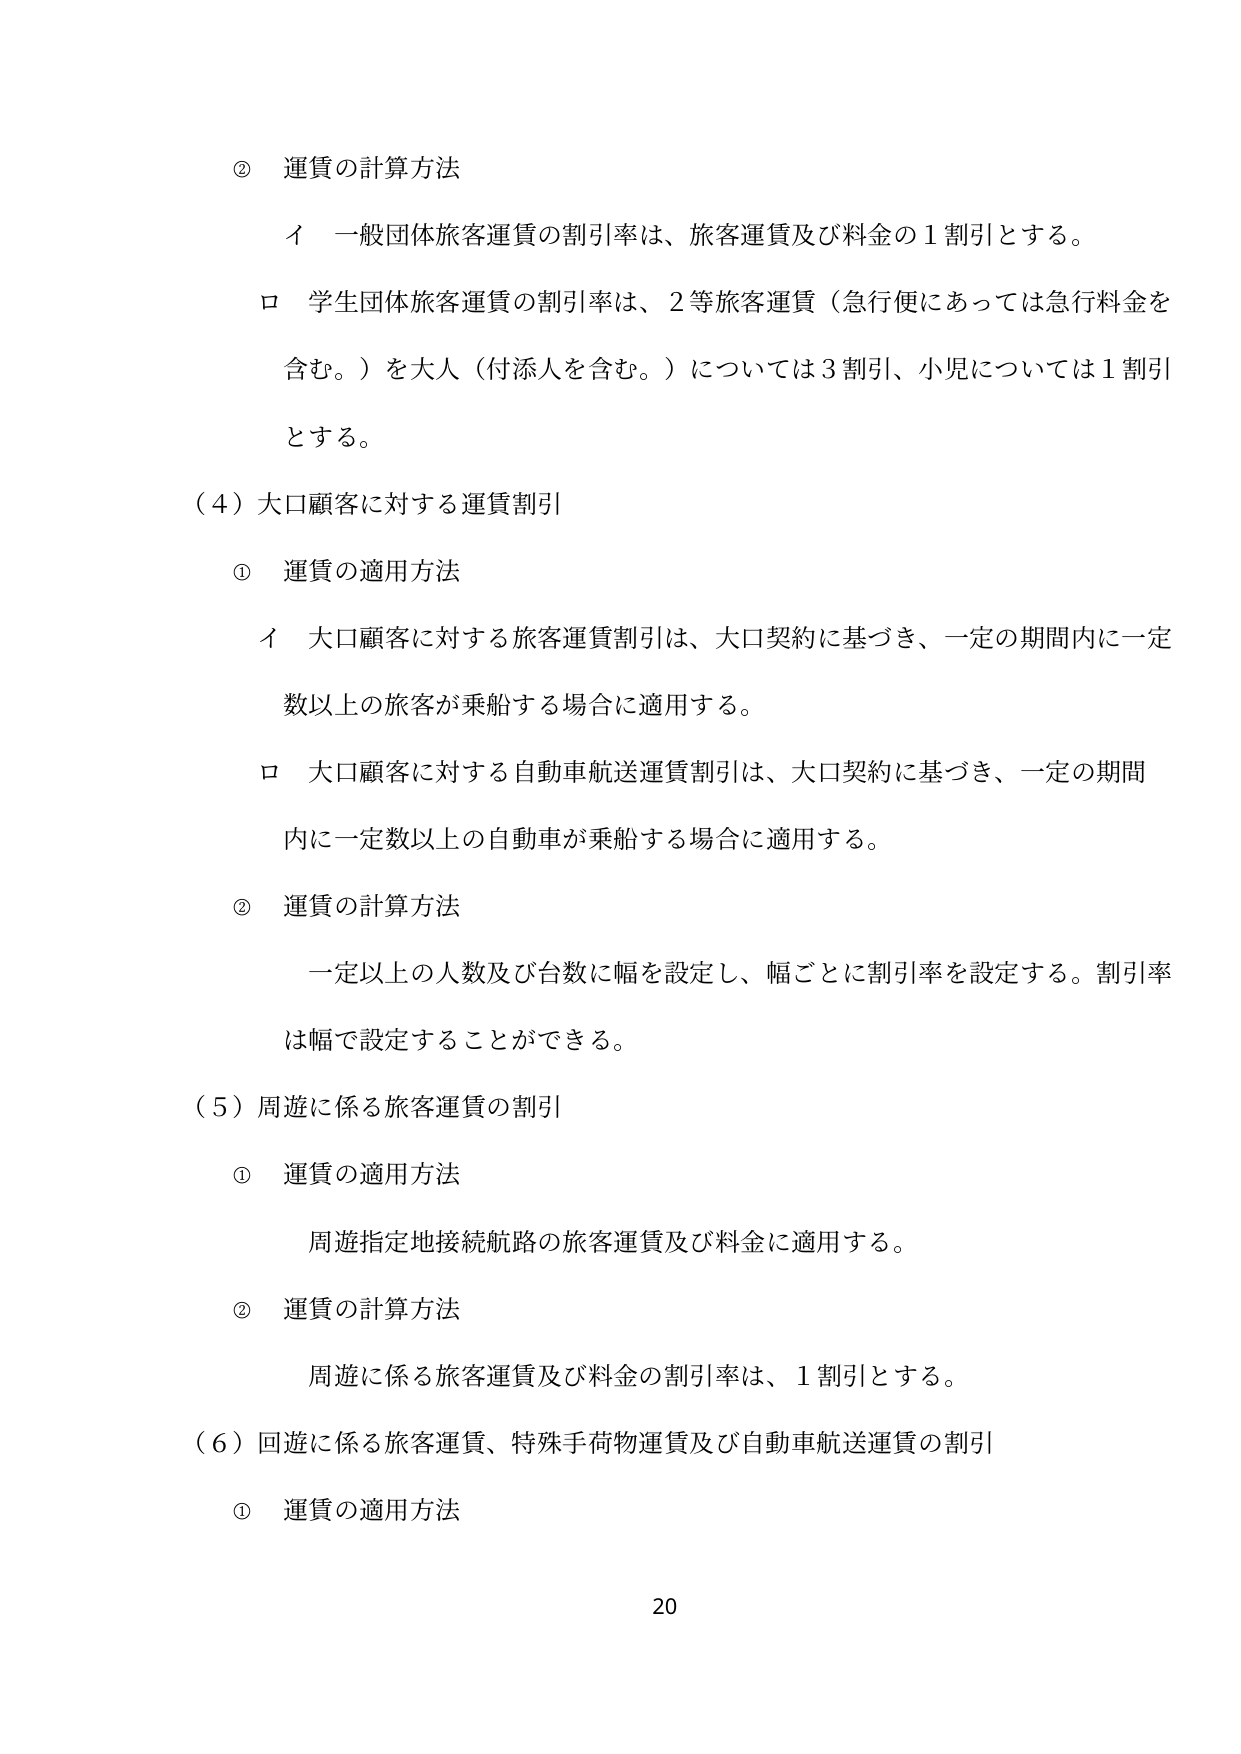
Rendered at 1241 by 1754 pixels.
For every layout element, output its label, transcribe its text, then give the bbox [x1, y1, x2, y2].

text （４）大口顧客に対する運賃割引 [156, 469, 1173, 536]
text ② 運賃の計算方法 [156, 871, 1173, 938]
text ② 運賃の計算方法 [156, 1274, 1173, 1341]
text イ 大口顧客に対する旅客運賃割引は、大口契約に基づき、一定の期間内に一定数以上の旅客が乗船する場合に適用する。 [245, 603, 1173, 737]
text 一定以上の人数及び台数に幅を設定し、幅ごとに割引率を設定する。割引率は幅で設定することができる。 [268, 938, 1173, 1073]
text 周遊指定地接続航路の旅客運賃及び料金に適用する。 [156, 1207, 1173, 1274]
text ① 運賃の適用方法 [156, 1475, 1173, 1542]
text ① 運賃の適用方法 [156, 1140, 1173, 1207]
text ロ 学生団体旅客運賃の割引率は、２等旅客運賃（急行便にあっては急行料金を含む。）を大人（付添人を含む。）については３割引、小児については１割引とする。 [256, 268, 1173, 469]
text ① 運賃の適用方法 [156, 536, 1173, 603]
text イ 一般団体旅客運賃の割引率は、旅客運賃及び料金の１割引とする。 [156, 201, 1173, 268]
text （５）周遊に係る旅客運賃の割引 [156, 1073, 1173, 1140]
text （６）回遊に係る旅客運賃、特殊手荷物運賃及び自動車航送運賃の割引 [156, 1408, 1173, 1475]
text ロ 大口顧客に対する自動車航送運賃割引は、大口契約に基づき、一定の期間 内に一定数以上の自動車が乗船する場合に適用する。 [245, 737, 1173, 871]
text 周遊に係る旅客運賃及び料金の割引率は、１割引とする。 [156, 1341, 1173, 1408]
text ② 運賃の計算方法 [156, 133, 1173, 201]
